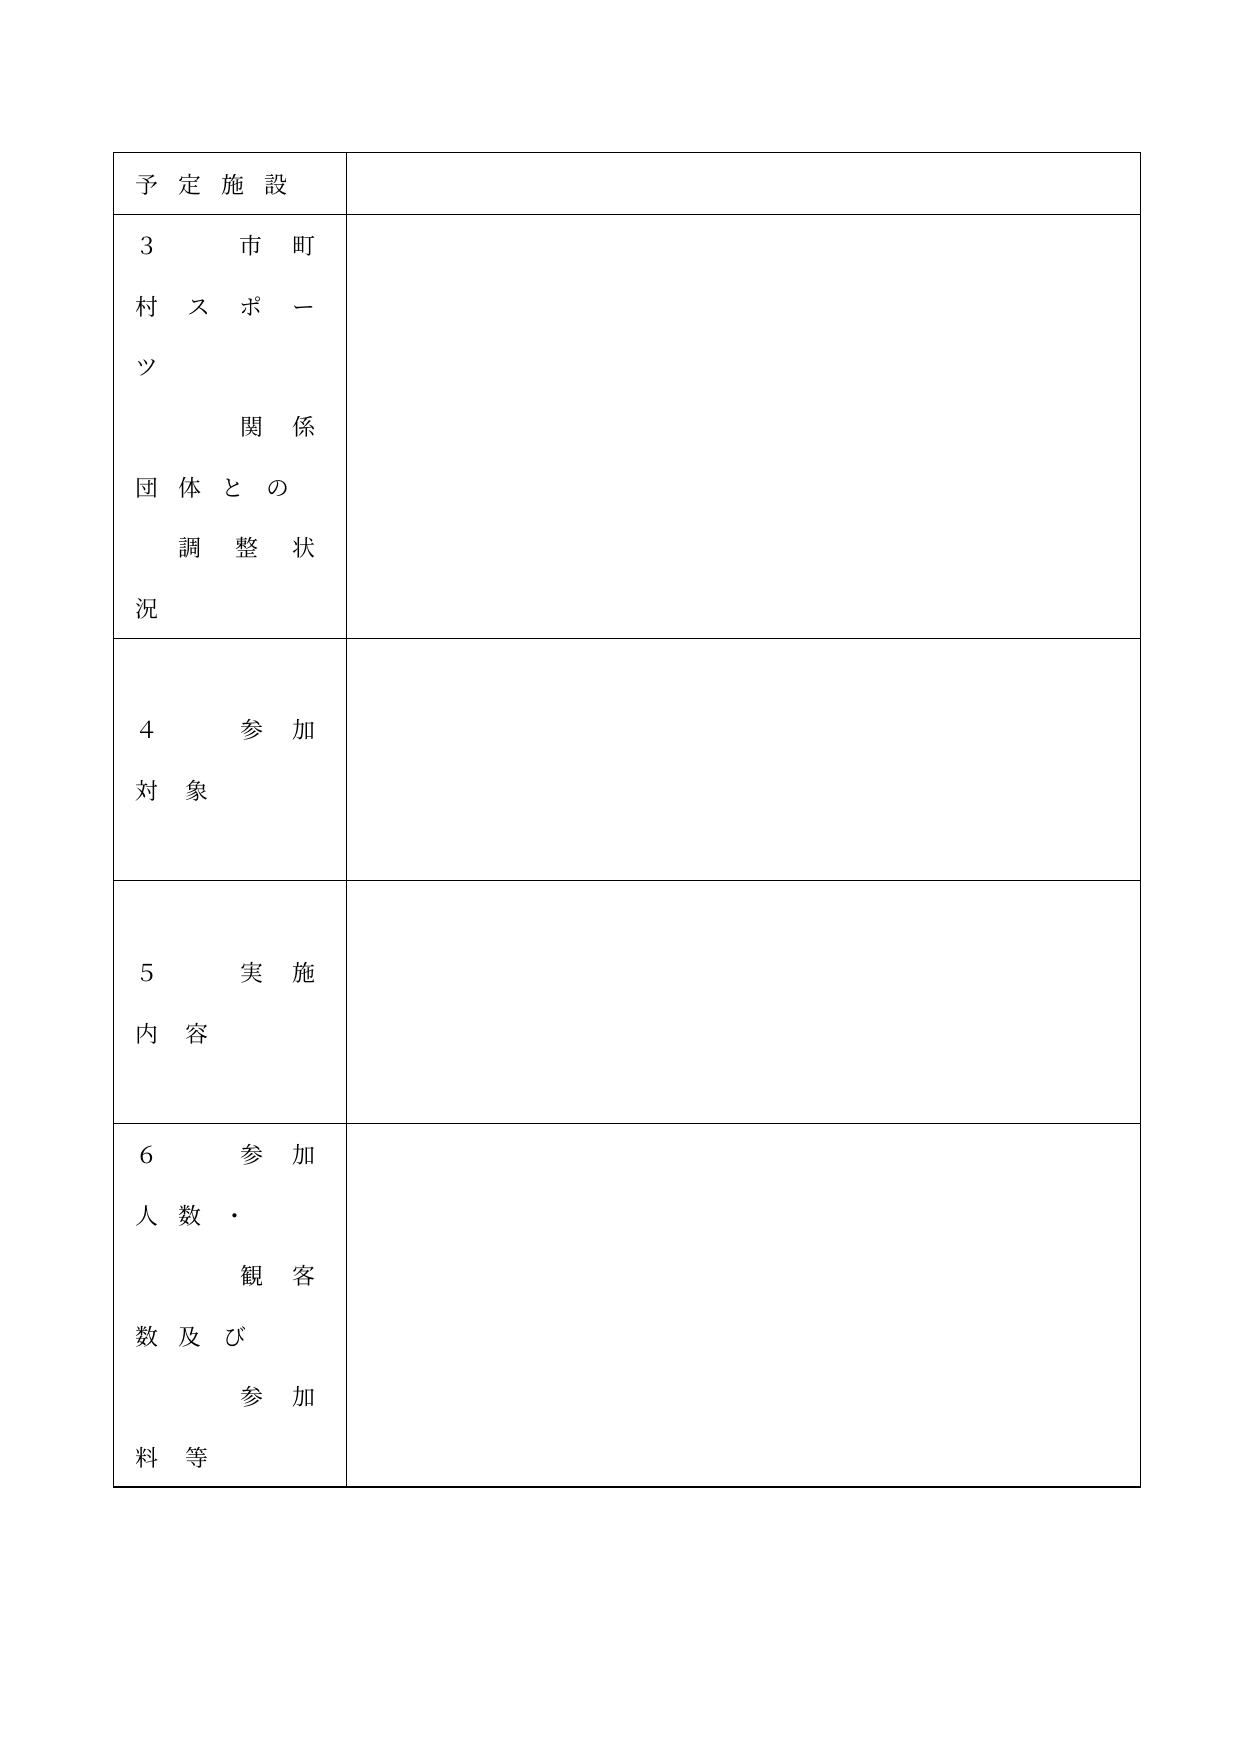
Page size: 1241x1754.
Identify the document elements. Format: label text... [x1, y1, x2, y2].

table_cell ２ 開催予定施設 [114, 153, 346, 213]
table_cell [347, 153, 1140, 213]
table_cell ３ 市町村スポーツ 関係団体との 調整状況 [114, 215, 346, 637]
table_cell ６ 参加人数・ 観客数及び 参加料等 [114, 1124, 346, 1486]
table_cell ４ 参加対象 [114, 639, 346, 880]
table_cell ５ 実施内容 [114, 881, 346, 1123]
table_cell [347, 215, 1140, 637]
table_cell [347, 639, 1140, 880]
table_cell [347, 1124, 1140, 1486]
table_cell [347, 881, 1140, 1123]
